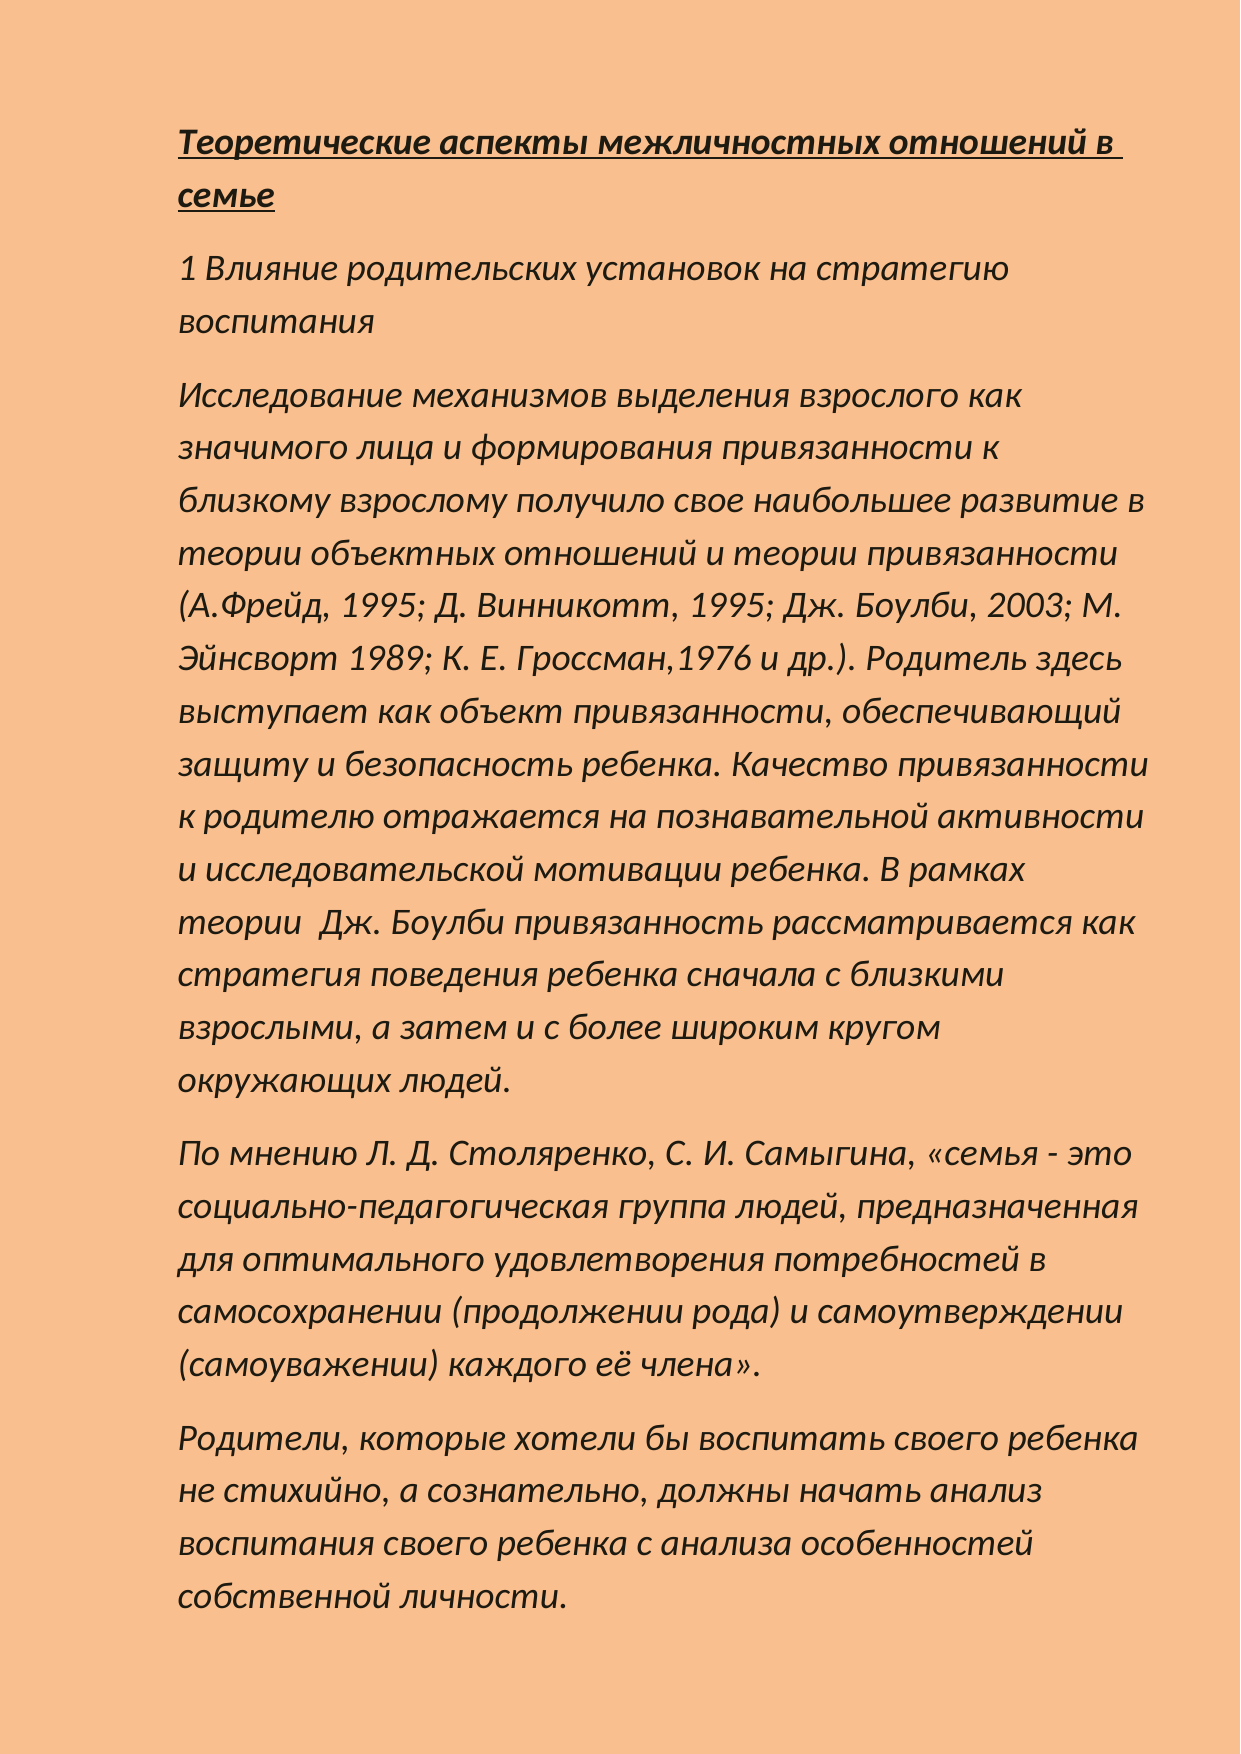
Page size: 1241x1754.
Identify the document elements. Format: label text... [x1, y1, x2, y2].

text Теоретические аспекты межличностных отношений в семье [177, 118, 1152, 217]
text По мнению Л. Д. Столяренко, С. И. Самыгина, «семья - это социально-педагогическая группа людей, предназначенная для оптимального удовлетворения потребностей в самосохранении (продолжении рода) и самоутверждении (самоуважении) каждого её члена». [177, 1129, 1152, 1386]
text Исследование механизмов выделения взрослого как значимого лица и формирования привязанности к близкому взрослому получило свое наибольшее развитие в теории объектных отношений и теории привязанности (А.Фрейд, 1995; Д. Винникотт, 1995; Дж. Боулби, 2003; М. Эйнсворт 1989; К. Е. Гроссман,1976 и др.). Родитель здесь выступает как объект привязанности, обеспечивающий защиту и безопасность ребенка. Качество привязанности к родителю отражается на познавательной активности и исследовательской мотивации ребенка. В рамках теории Дж. Боулби привязанность рассматривается как стратегия поведения ребенка сначала с близкими взрослыми, а затем и с более широким кругом окружающих людей. [177, 371, 1152, 1102]
text 1 Влияние родительских установок на стратегию воспитания [177, 244, 1152, 343]
text Родители, которые хотели бы воспитать своего ребенка не стихийно, а сознательно, должны начать анализ воспитания своего ребенка с анализа особенностей собственной личности. [177, 1414, 1152, 1618]
